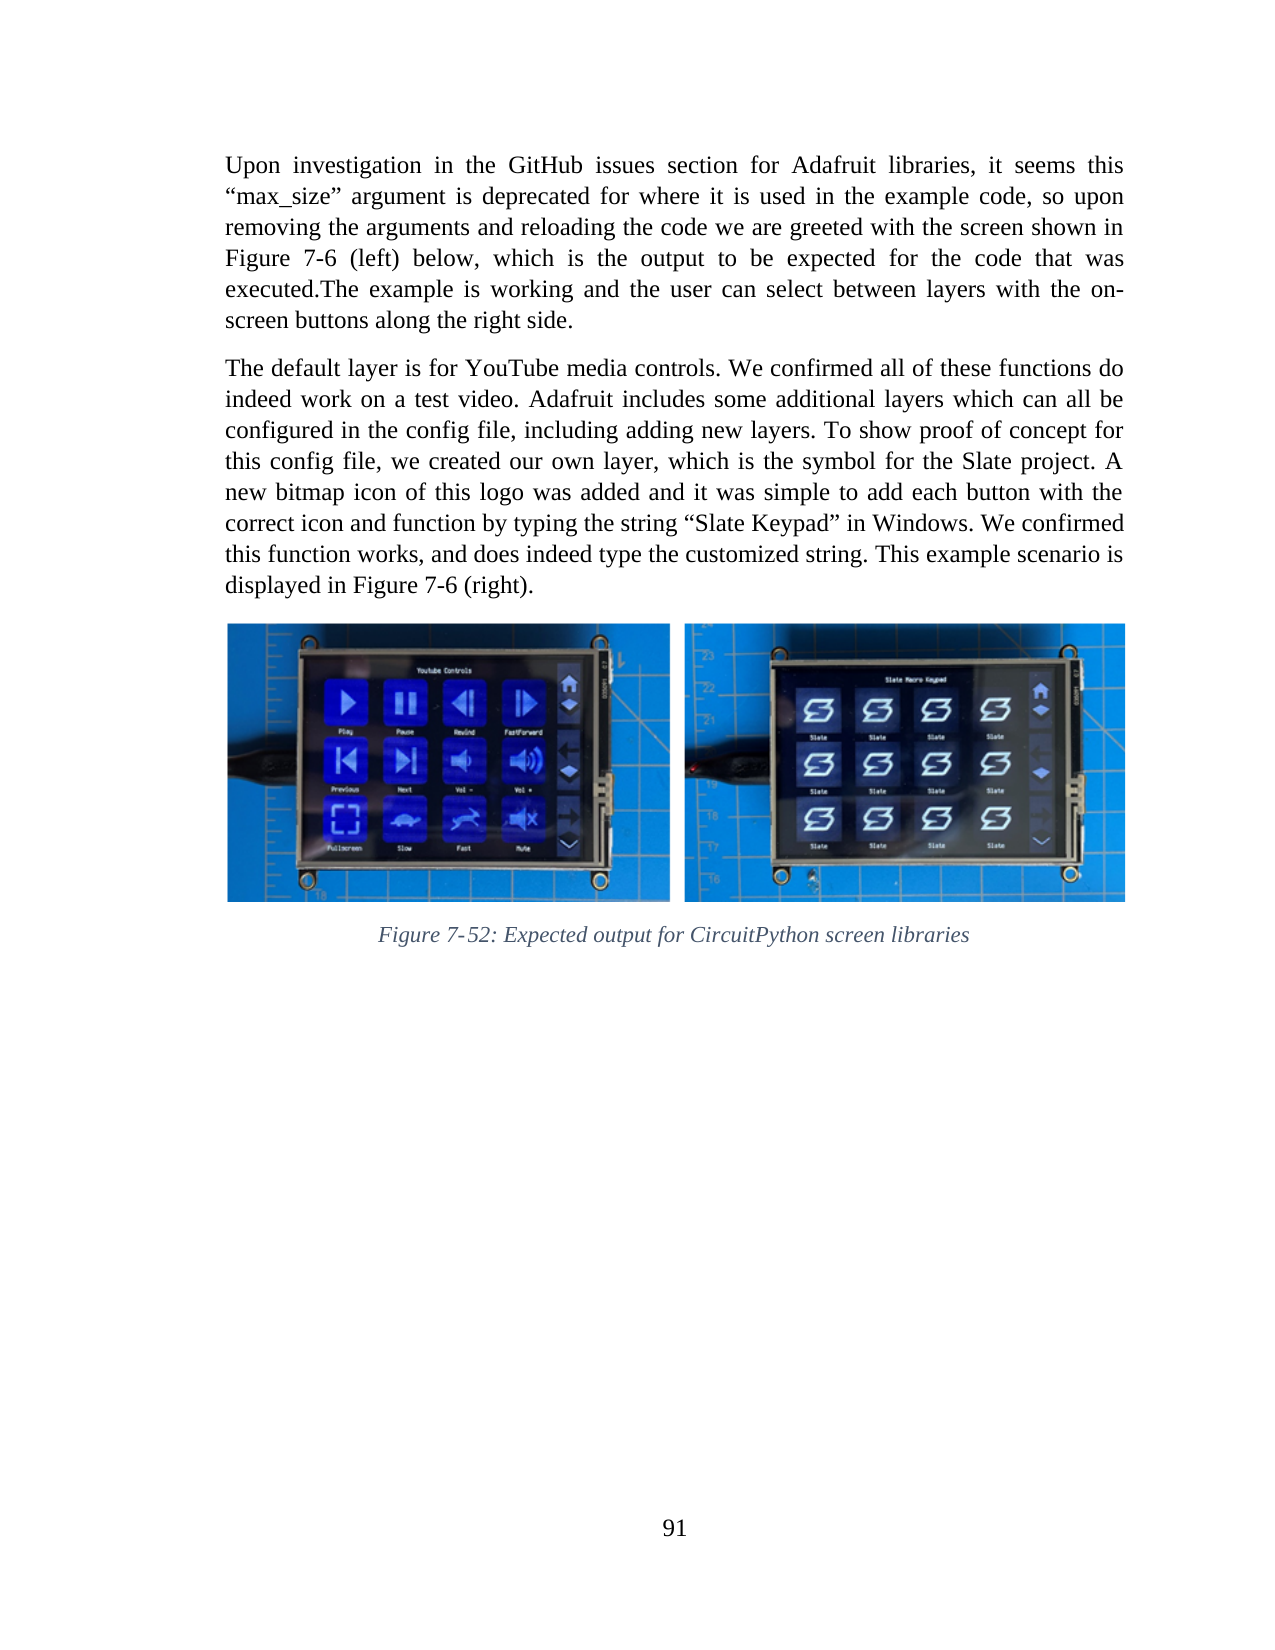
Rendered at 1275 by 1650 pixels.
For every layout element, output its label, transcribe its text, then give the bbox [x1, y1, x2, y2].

picture [225, 617, 1125, 902]
text The default layer is for YouTube media controls. We confirmed all of these functions do indeed work on a test video. Adafruit includes some additional layers which can all be configured in the config file, including adding new layers. To show proof of concept for this config file, we created our own layer, which is the symbol for the Slate project. A new bitmap icon of this logo was added and it was simple to add each button with the correct icon and function by typing the string “Slate Keypad” in Windows. We confirmed this function works, and does indeed type the customized string. This example scenario is displayed in Figure 7-6 (right). [225, 353, 1125, 599]
text Upon investigation in the GitHub issues section for Adafruit libraries, it seems this “max_size” argument is deprecated for where it is used in the example code, so upon removing the arguments and reloading the code we are greeted with the screen shown in Figure 7-6 (left) below, which is the output to be expected for the code that was executed.The example is working and the user can select between layers with the on-screen buttons along the right side. [225, 150, 1125, 334]
